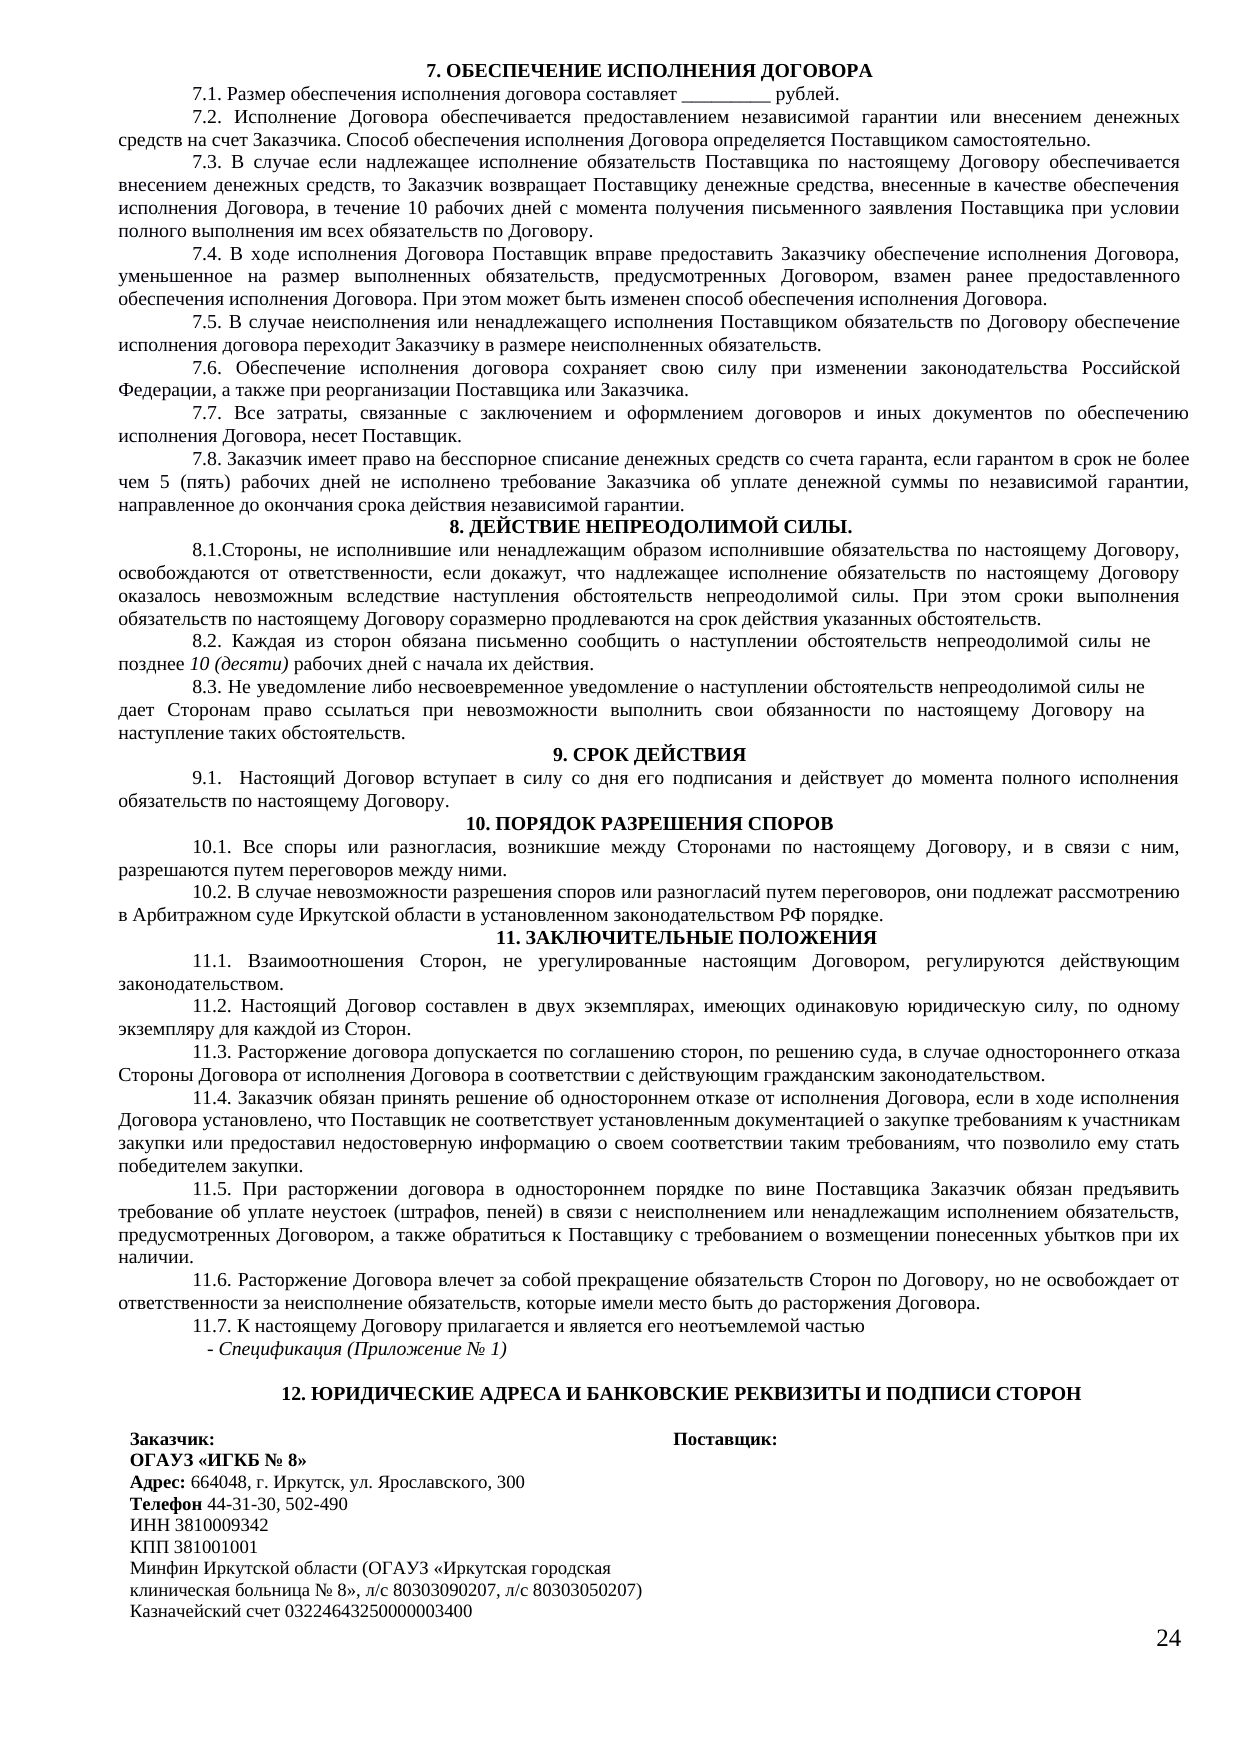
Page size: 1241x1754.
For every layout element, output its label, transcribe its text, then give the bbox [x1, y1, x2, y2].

text 7.7. Все затраты, связанные с заключением и оформлением договоров и иных документов по обеспечению исполнения Договора, несет Поставщик. [118, 401, 1191, 447]
text 11.1. Взаимоотношения Сторон, не урегулированные настоящим Договором, регулируются действующим законодательством. [118, 949, 1181, 994]
text 12. ЮРИДИЧЕСКИЕ АДРЕСА И БАНКОВСКИЕ РЕКВИЗИТЫ И ПОДПИСИ СТОРОН [182, 1382, 1181, 1405]
text 10.2. В случае невозможности разрешения споров или разногласий путем переговоров, они подлежат рассмотрению в Арбитражном суде Иркутской области в установленном законодательством РФ порядке. [118, 880, 1181, 926]
text 11. ЗАКЛЮЧИТЕЛЬНЫЕ ПОЛОЖЕНИЯ [118, 926, 1181, 949]
text 7.3. В случае если надлежащее исполнение обязательств Поставщика по настоящему Договору обеспечивается внесением денежных средств, то Заказчик возвращает Поставщику денежные средства, внесенные в качестве обеспечения исполнения Договора, в течение 10 рабочих дней с момента получения письменного заявления Поставщика при условии полного выполнения им всех обязательств по Договору. [118, 150, 1181, 242]
text 11.2. Настоящий Договор составлен в двух экземплярах, имеющих одинаковую юридическую силу, по одному экземпляру для каждой из Сторон. [118, 994, 1181, 1040]
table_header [662, 1428, 1193, 1622]
text 7.8. Заказчик имеет право на бесспорное списание денежных средств со счета гаранта, если гарантом в срок не более чем 5 (пять) рабочих дней не исполнено требование Заказчика об уплате денежной суммы по независимой гарантии, направленное до окончания срока действия независимой гарантии. [118, 447, 1191, 515]
text 8.3. Не уведомление либо несвоевременное уведомление о наступлении обстоятельств непреодолимой силы не дает Сторонам право ссылаться при невозможности выполнить свои обязанности по настоящему Договору на наступление таких обстоятельств. [118, 675, 1146, 743]
text 11.7. К настоящему Договору прилагается и является его неотъемлемой частью [118, 1314, 1181, 1337]
text 9.1. Настоящий Договор вступает в силу со дня его подписания и действует до момента полного исполнения обязательств по настоящему Договору. [118, 766, 1181, 812]
text 8. ДЕЙСТВИЕ НЕПРЕОДОЛИМОЙ СИЛЫ. [156, 515, 1146, 538]
text 7.2. Исполнение Договора обеспечивается предоставлением независимой гарантии или внесением денежных средств на счет Заказчика. Способ обеспечения исполнения Договора определяется Поставщиком самостоятельно. [118, 105, 1181, 150]
text - Спецификация (Приложение № 1) [118, 1337, 1181, 1359]
text 7.4. В ходе исполнения Договора Поставщик вправе предоставить Заказчику обеспечение исполнения Договора, уменьшенное на размер выполненных обязательств, предусмотренных Договором, взамен ранее предоставленного обеспечения исполнения Договора. При этом может быть изменен способ обеспечения исполнения Договора. [118, 242, 1181, 310]
text 10. ПОРЯДОК РАЗРЕШЕНИЯ СПОРОВ [118, 812, 1181, 835]
text 7.5. В случае неисполнения или ненадлежащего исполнения Поставщиком обязательств по Договору обеспечение исполнения договора переходит Заказчику в размере неисполненных обязательств. [118, 310, 1181, 356]
text 10.1. Все споры или разногласия, возникшие между Сторонами по настоящему Договору, и в связи с ним, разрешаются путем переговоров между ними. [118, 835, 1181, 880]
text 8.1.Стороны, не исполнившие или ненадлежащим образом исполнившие обязательства по настоящему Договору, освобождаются от ответственности, если докажут, что надлежащее исполнение обязательств по настоящему Договору оказалось невозможным вследствие наступления обстоятельств непреодолимой силы. При этом сроки выполнения обязательств по настоящему Договору соразмерно продлеваются на срок действия указанных обстоятельств. [118, 538, 1181, 629]
text 7. ОБЕСПЕЧЕНИЕ ИСПОЛНЕНИЯ ДОГОВОРА [118, 59, 1181, 82]
text 8.2. Каждая из сторон обязана письменно сообщить о наступлении обстоятельств непреодолимой силы не позднее 10 (десяти) рабочих дней с начала их действия. [118, 629, 1152, 675]
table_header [118, 1428, 662, 1622]
text 7.1. Размер обеспечения исполнения договора составляет _________ рублей. [118, 82, 1181, 105]
text 11.5. При расторжении договора в одностороннем порядке по вине Поставщика Заказчик обязан предъявить требование об уплате неустоек (штрафов, пеней) в связи с неисполнением или ненадлежащим исполнением обязательств, предусмотренных Договором, а также обратиться к Поставщику с требованием о возмещении понесенных убытков при их наличии. [118, 1177, 1181, 1268]
text 11.6. Расторжение Договора влечет за собой прекращение обязательств Сторон по Договору, но не освобождает от ответственности за неисполнение обязательств, которые имели место быть до расторжения Договора. [118, 1268, 1181, 1314]
text 11.4. Заказчик обязан принять решение об одностороннем отказе от исполнения Договора, если в ходе исполнения Договора установлено, что Поставщик не соответствует установленным документацией о закупке требованиям к участникам закупки или предоставил недостоверную информацию о своем соответствии таким требованиям, что позволило ему стать победителем закупки. [118, 1086, 1181, 1177]
text 9. СРОК ДЕЙСТВИЯ [118, 743, 1181, 766]
text 11.3. Расторжение договора допускается по соглашению сторон, по решению суда, в случае одностороннего отказа Стороны Договора от исполнения Договора в соответствии с действующим гражданским законодательством. [118, 1040, 1181, 1086]
text 7.6. Обеспечение исполнения договора сохраняет свою силу при изменении законодательства Российской Федерации, а также при реорганизации Поставщика или Заказчика. [118, 356, 1181, 401]
